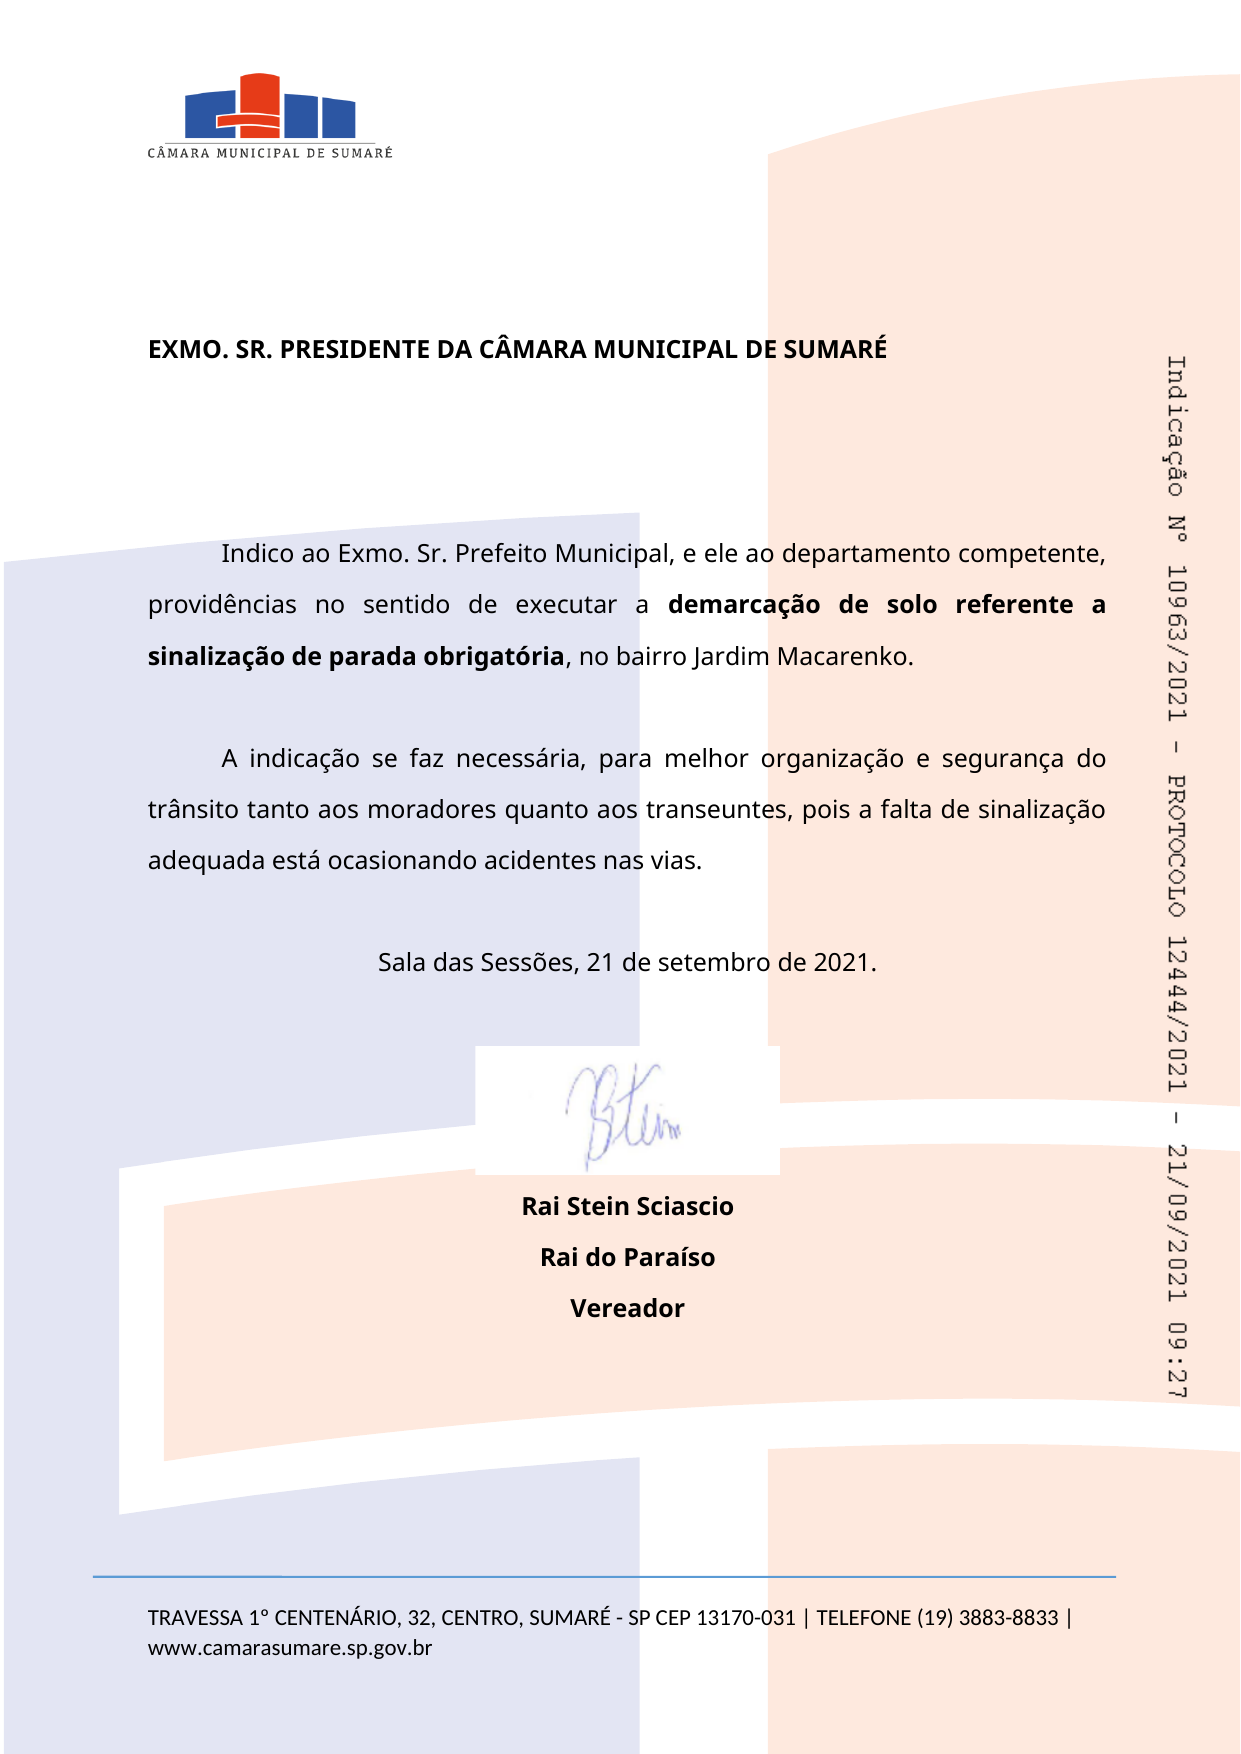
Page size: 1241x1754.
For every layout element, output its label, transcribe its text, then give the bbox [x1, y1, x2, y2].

text Sala das Sessões, 21 de setembro de 2021. [148, 944, 1107, 978]
text Rai do Paraíso [148, 1239, 1107, 1274]
text A indicação se faz necessária, para melhor organização e segurança do trânsito tanto aos moradores quanto aos transeuntes, pois a falta de sinalização adequada está ocasionando acidentes nas vias. [148, 740, 1107, 876]
text Rai Stein Sciascio [148, 1188, 1107, 1223]
picture [1142, 349, 1205, 1405]
picture [147, 73, 394, 160]
text Vereador [148, 1291, 1107, 1325]
text EXMO. SR. PRESIDENTE DA CÂMARA MUNICIPAL DE SUMARÉ [148, 332, 1107, 366]
text Indico ao Exmo. Sr. Prefeito Municipal, e ele ao departamento competente, providências no sentido de executar a demarcação de solo referente a sinalização de parada obrigatória, no bairro Jardim Macarenko. [148, 536, 1107, 672]
